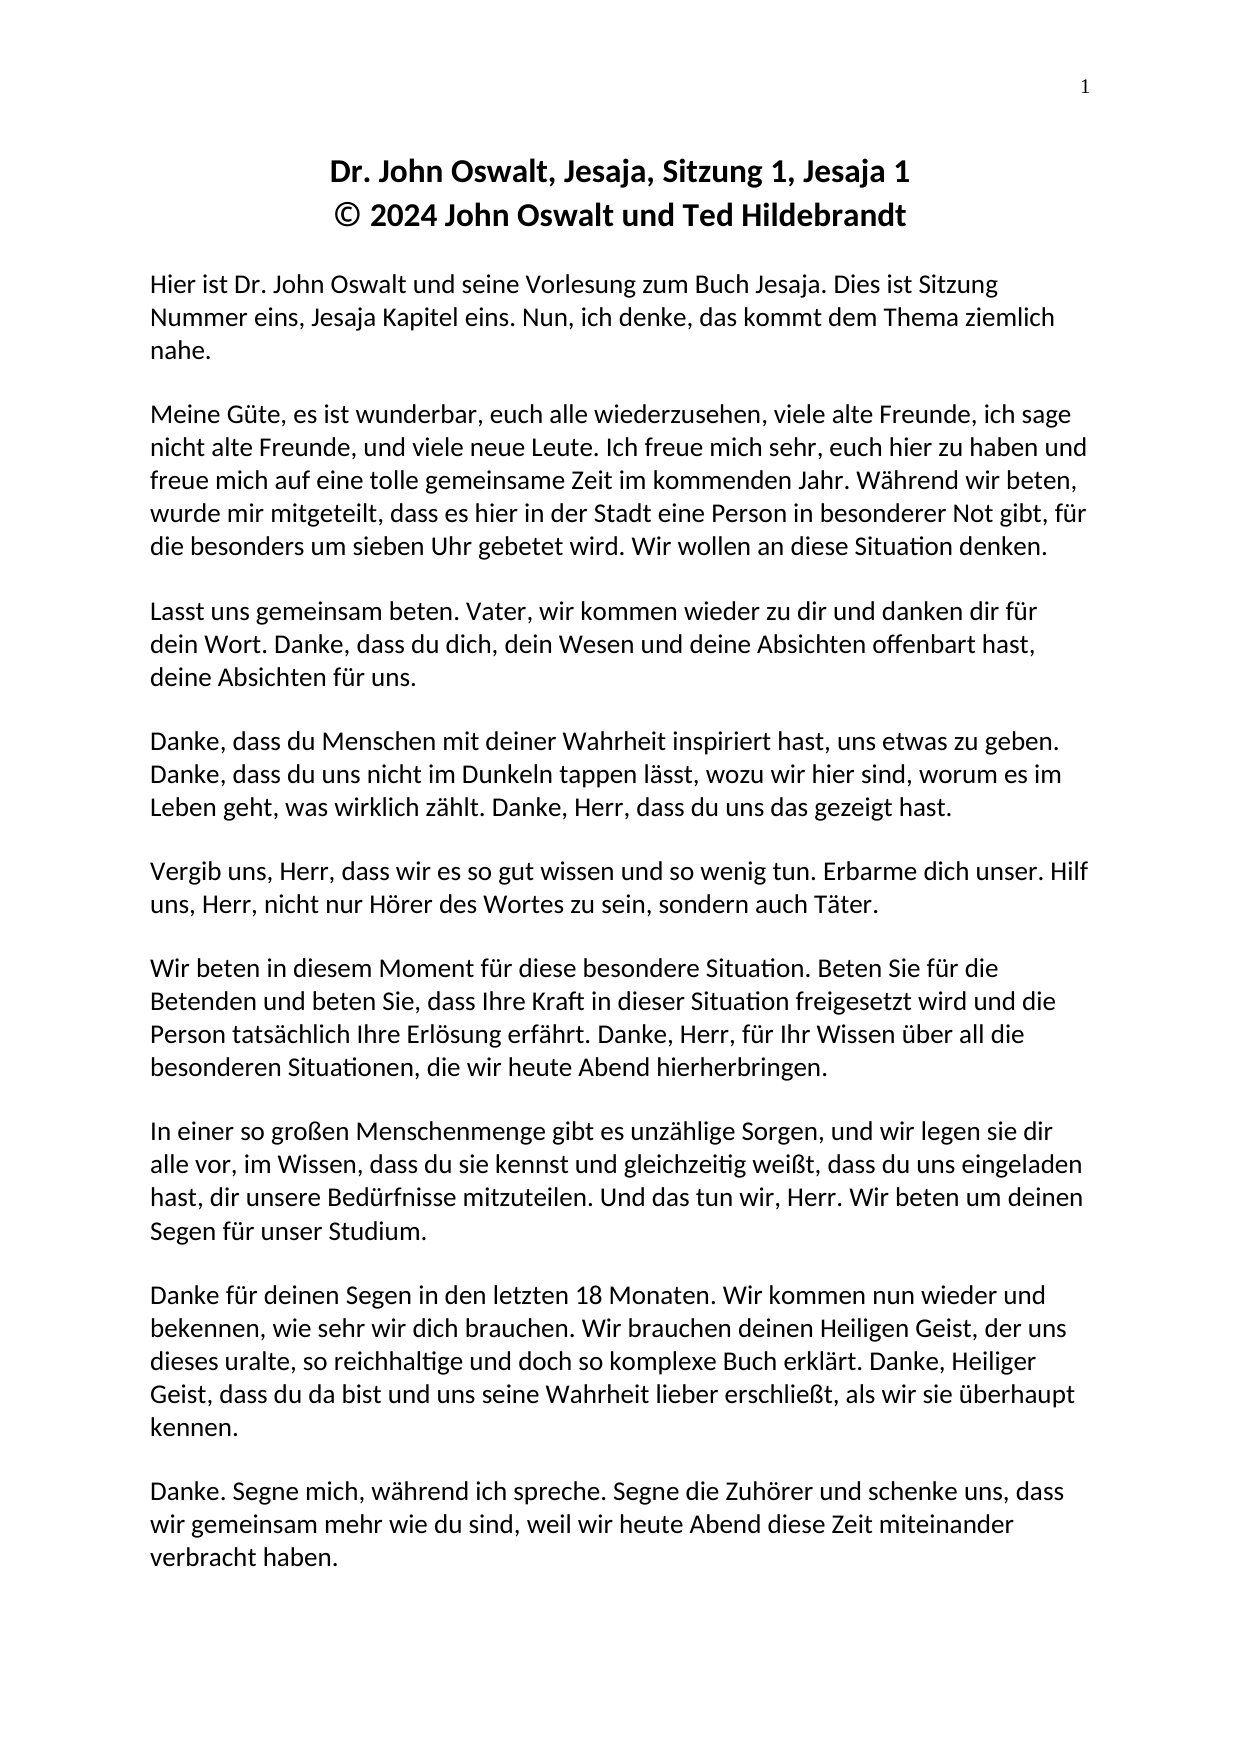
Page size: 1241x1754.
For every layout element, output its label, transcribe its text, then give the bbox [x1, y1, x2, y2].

text © 2024 John Oswalt und Ted Hildebrandt [150, 191, 1090, 236]
text Hier ist Dr. John Oswalt und seine Vorlesung zum Buch Jesaja. Dies ist Sitzung Nummer eins, Jesaja Kapitel eins. Nun, ich denke, das kommt dem Thema ziemlich nahe. [150, 267, 1090, 366]
text In einer so großen Menschenmenge gibt es unzählige Sorgen, und wir legen sie dir alle vor, im Wissen, dass du sie kennst und gleichzeitig weißt, dass du uns eingeladen hast, dir unsere Bedürfnisse mitzuteilen. Und das tun wir, Herr. Wir beten um deinen Segen für unser Studium. [150, 1114, 1090, 1247]
text Dr. John Oswalt, Jesaja, Sitzung 1, Jesaja 1 [150, 150, 1090, 191]
text Danke, dass du Menschen mit deiner Wahrheit inspiriert hast, uns etwas zu geben. Danke, dass du uns nicht im Dunkeln tappen lässt, wozu wir hier sind, worum es im Leben geht, was wirklich zählt. Danke, Herr, dass du uns das gezeigt hast. [150, 724, 1090, 823]
text Meine Güte, es ist wunderbar, euch alle wiederzusehen, viele alte Freunde, ich sage nicht alte Freunde, und viele neue Leute. Ich freue mich sehr, euch hier zu haben und freue mich auf eine tolle gemeinsame Zeit im kommenden Jahr. Während wir beten, wurde mir mitgeteilt, dass es hier in der Stadt eine Person in besonderer Not gibt, für die besonders um sieben Uhr gebetet wird. Wir wollen an diese Situation denken. [150, 397, 1090, 563]
text Lasst uns gemeinsam beten. Vater, wir kommen wieder zu dir und danken dir für dein Wort. Danke, dass du dich, dein Wesen und deine Absichten offenbart hast, deine Absichten für uns. [150, 594, 1090, 693]
text Danke. Segne mich, während ich spreche. Segne die Zuhörer und schenke uns, dass wir gemeinsam mehr wie du sind, weil wir heute Abend diese Zeit miteinander verbracht haben. [150, 1474, 1090, 1573]
text Vergib uns, Herr, dass wir es so gut wissen und so wenig tun. Erbarme dich unser. Hilf uns, Herr, nicht nur Hörer des Wortes zu sein, sondern auch Täter. [150, 854, 1090, 920]
text Wir beten in diesem Moment für diese besondere Situation. Beten Sie für die Betenden und beten Sie, dass Ihre Kraft in dieser Situation freigesetzt wird und die Person tatsächlich Ihre Erlösung erfährt. Danke, Herr, für Ihr Wissen über all die besonderen Situationen, die wir heute Abend hierherbringen. [150, 951, 1090, 1083]
text Danke für deinen Segen in den letzten 18 Monaten. Wir kommen nun wieder und bekennen, wie sehr wir dich brauchen. Wir brauchen deinen Heiligen Geist, der uns dieses uralte, so reichhaltige und doch so komplexe Buch erklärt. Danke, Heiliger Geist, dass du da bist und uns seine Wahrheit lieber erschließt, als wir sie überhaupt kennen. [150, 1278, 1090, 1443]
